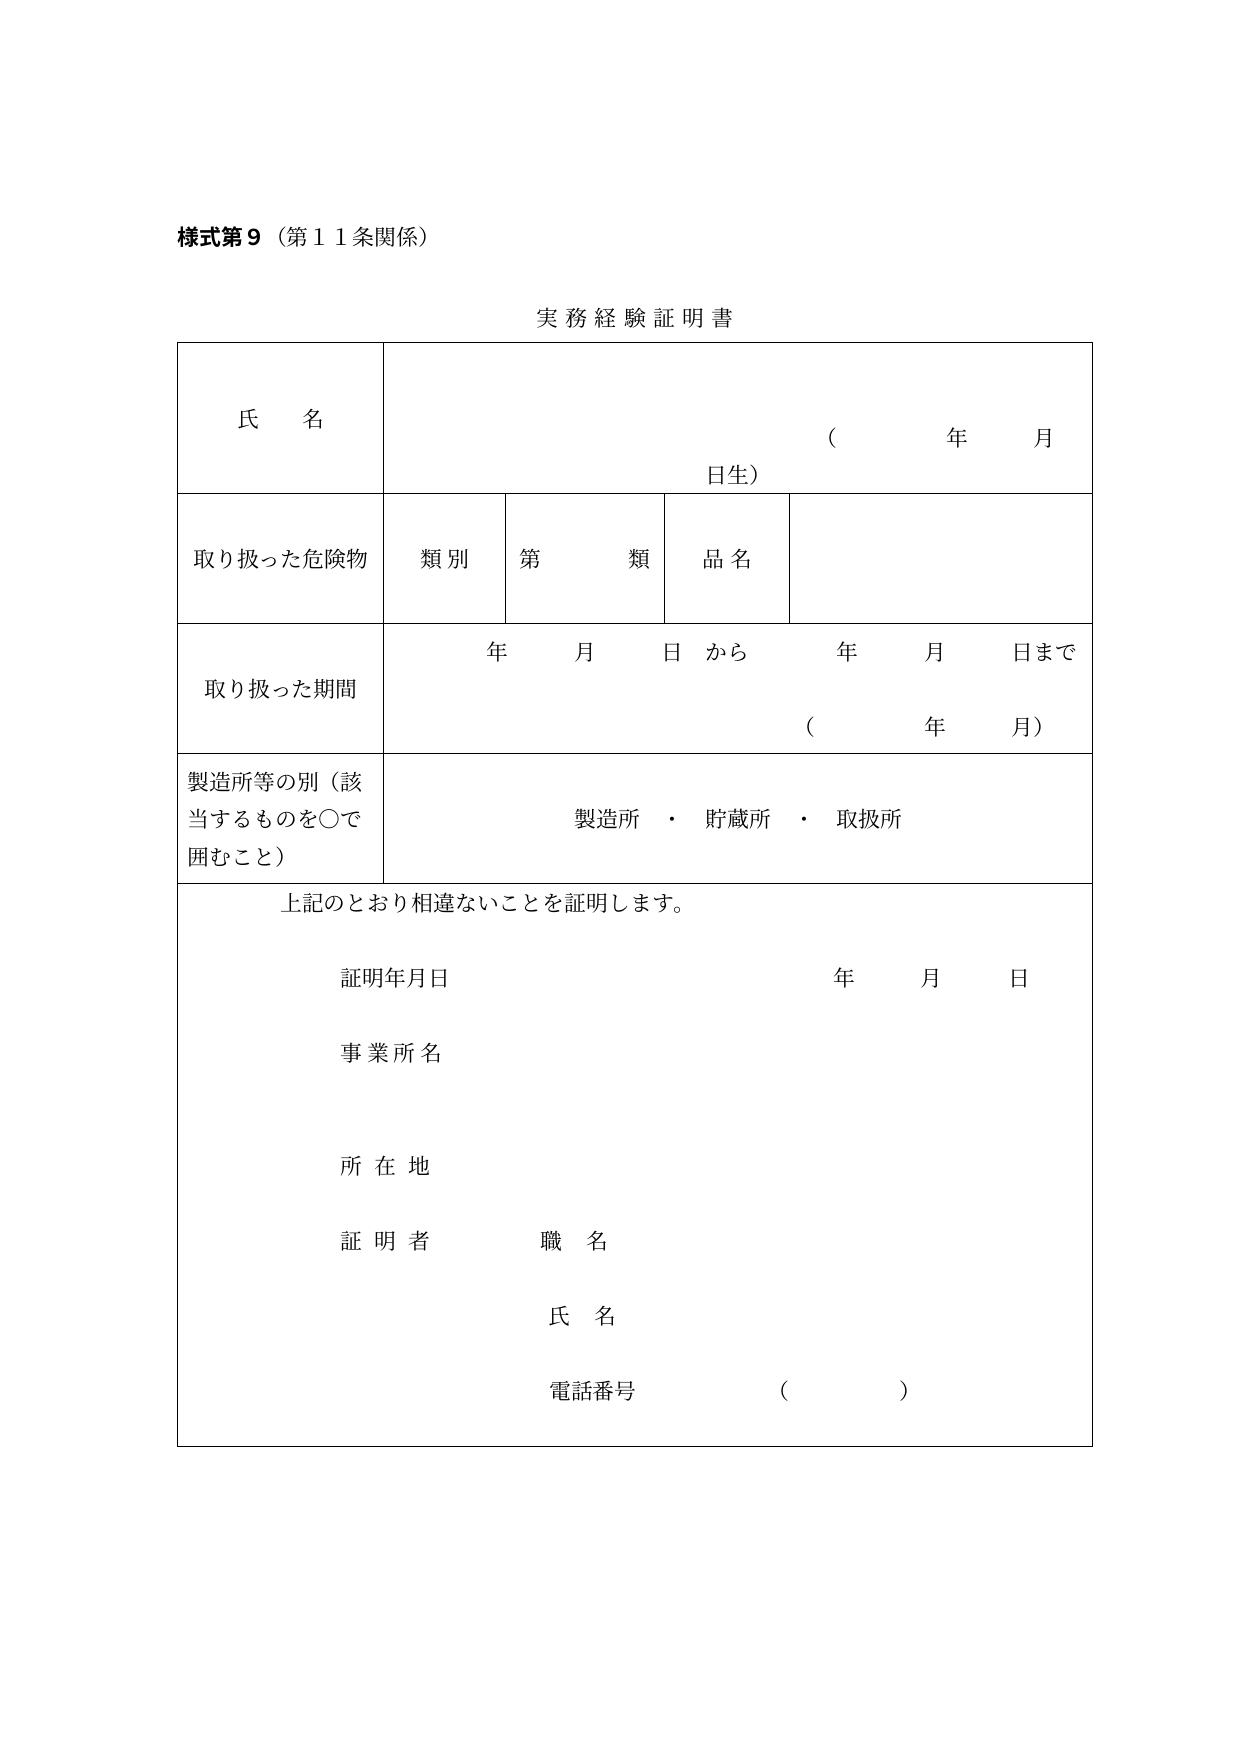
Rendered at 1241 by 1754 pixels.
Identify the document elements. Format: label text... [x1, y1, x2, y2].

table_header 実務経験証明書 [177, 292, 1092, 342]
table_cell 取り扱った期間 [178, 624, 383, 753]
table_cell 第 類 [506, 494, 664, 623]
table_cell [790, 494, 1092, 623]
table_cell 氏 名 [178, 343, 383, 493]
table_cell 類 別 [384, 494, 505, 623]
table_cell 製造所等の別（該当するものを○で囲むこと） [178, 754, 383, 882]
table_cell （ 年 月 日生） [384, 343, 1092, 493]
table_cell 製造所 ・ 貯蔵所 ・ 取扱所 [384, 754, 1092, 882]
table_cell 取り扱った危険物 [178, 494, 383, 623]
text 様式第９（第１１条関係） [177, 217, 1063, 254]
table_cell 品 名 [665, 494, 789, 623]
table_cell 上記のとおり相違ないことを証明します。 証明年月日 年 月 日 事業所名 所在地 証明者 職名 氏名 電話番号 （ ） [178, 884, 1092, 1446]
table_cell 年 月 日 から 年 月 日まで （ 年 月） [384, 624, 1092, 753]
